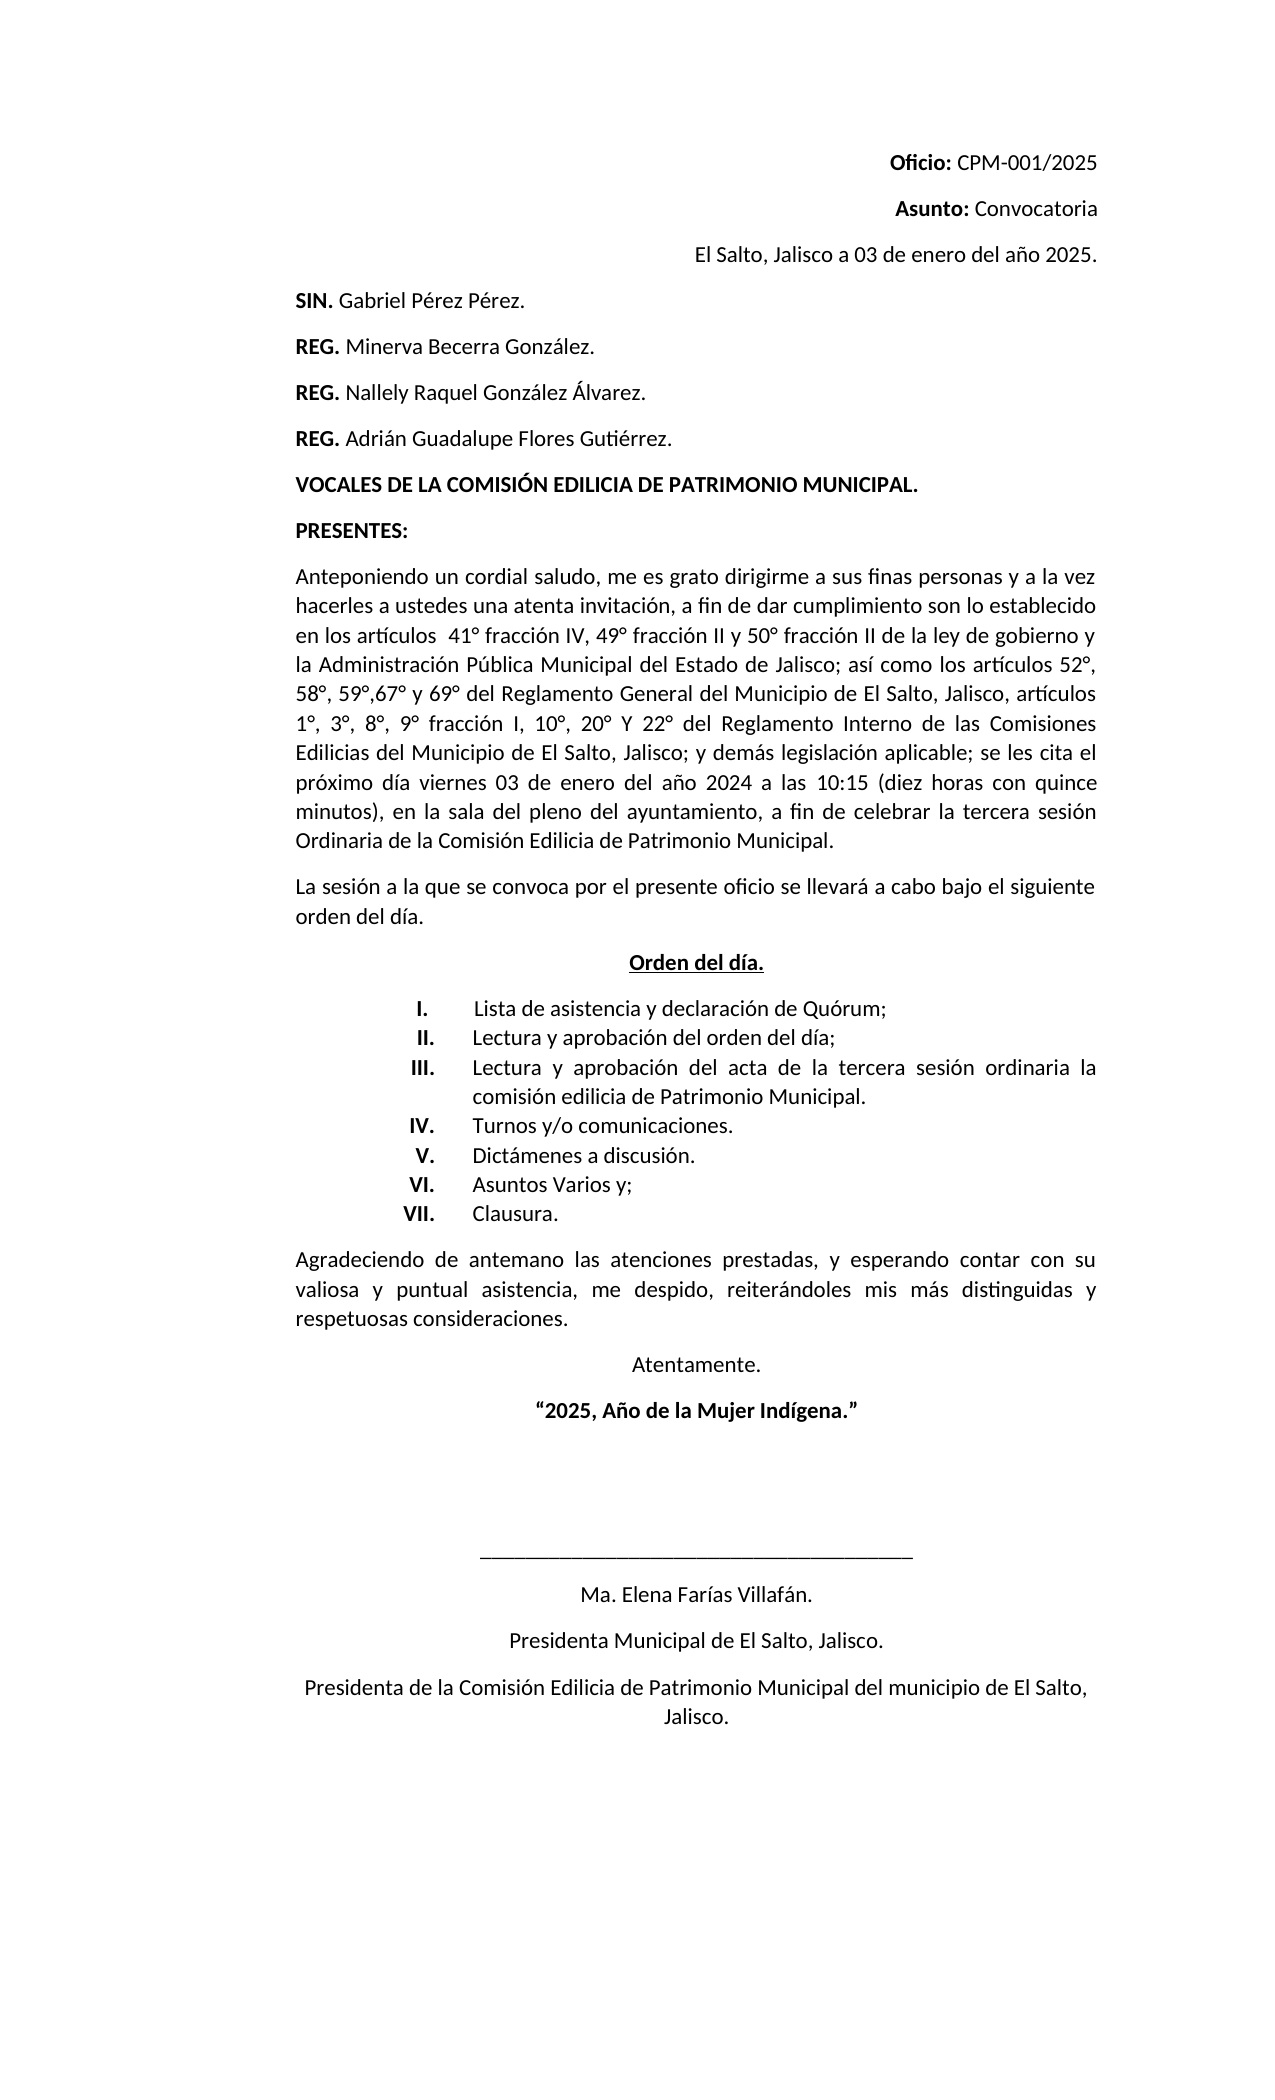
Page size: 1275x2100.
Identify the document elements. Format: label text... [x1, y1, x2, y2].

text PRESENTES: [295, 516, 1098, 544]
text Agradeciendo de antemano las atenciones prestadas, y esperando contar con su valiosa y puntual asistencia, me despido, reiterándoles mis más distinguidas y respetuosas consideraciones. [295, 1246, 1098, 1332]
text “2025, Año de la Mujer Indígena.” [295, 1396, 1098, 1424]
text La sesión a la que se convoca por el presente oficio se llevará a cabo bajo el siguiente orden del día. [295, 872, 1098, 930]
text Anteponiendo un cordial saludo, me es grato dirigirme a sus finas personas y a la vez hacerles a ustedes una atenta invitación, a fin de dar cumplimiento son lo establecido en los artículos 41° fracción IV, 49° fracción II y 50° fracción II de la ley de gobierno y la Administración Pública Municipal del Estado de Jalisco; así como los artículos 52°, 58°, 59°,67° y 69° del Reglamento General del Municipio de El Salto, Jalisco, artículos 1°, 3°, 8°, 9° fracción I, 10°, 20° Y 22° del Reglamento Interno de las Comisiones Edilicias del Municipio de El Salto, Jalisco; y demás legislación aplicable; se les cita el próximo día viernes 03 de enero del año 2024 a las 10:15 (diez horas con quince minutos), en la sala del pleno del ayuntamiento, a fin de celebrar la tercera sesión Ordinaria de la Comisión Edilicia de Patrimonio Municipal. [295, 562, 1098, 854]
list Turnos y/o comunicaciones. [435, 1111, 1098, 1139]
text Atentamente. [295, 1350, 1098, 1378]
text El Salto, Jalisco a 03 de enero del año 2025. [295, 240, 1098, 268]
text SIN. Gabriel Pérez Pérez. [295, 286, 1098, 314]
text REG. Adrián Guadalupe Flores Gutiérrez. [295, 424, 1098, 452]
text Presidenta Municipal de El Salto, Jalisco. [295, 1627, 1098, 1655]
list Clausura. [435, 1199, 1098, 1228]
text REG. Nallely Raquel González Álvarez. [295, 378, 1098, 406]
text VOCALES DE LA COMISIÓN EDILICIA DE PATRIMONIO MUNICIPAL. [295, 470, 1098, 498]
text Orden del día. [295, 948, 1098, 976]
list Lectura y aprobación del orden del día; [435, 1023, 1098, 1051]
text Oficio: CPM-001/2025 [295, 148, 1098, 176]
text ______________________________________ [295, 1534, 1098, 1563]
text Ma. Elena Farías Villafán. [295, 1581, 1098, 1609]
text Asunto: Convocatoria [295, 194, 1098, 222]
list Asuntos Varios y; [435, 1170, 1098, 1198]
text Presidenta de la Comisión Edilicia de Patrimonio Municipal del municipio de El Salto, Jalisco. [295, 1673, 1098, 1730]
list Lectura y aprobación del acta de la tercera sesión ordinaria la comisión edilicia de Patrimonio Municipal. [435, 1053, 1098, 1110]
text REG. Minerva Becerra González. [295, 332, 1098, 360]
list Lista de asistencia y declaración de Quórum; [370, 994, 1098, 1022]
list Dictámenes a discusión. [435, 1141, 1098, 1169]
